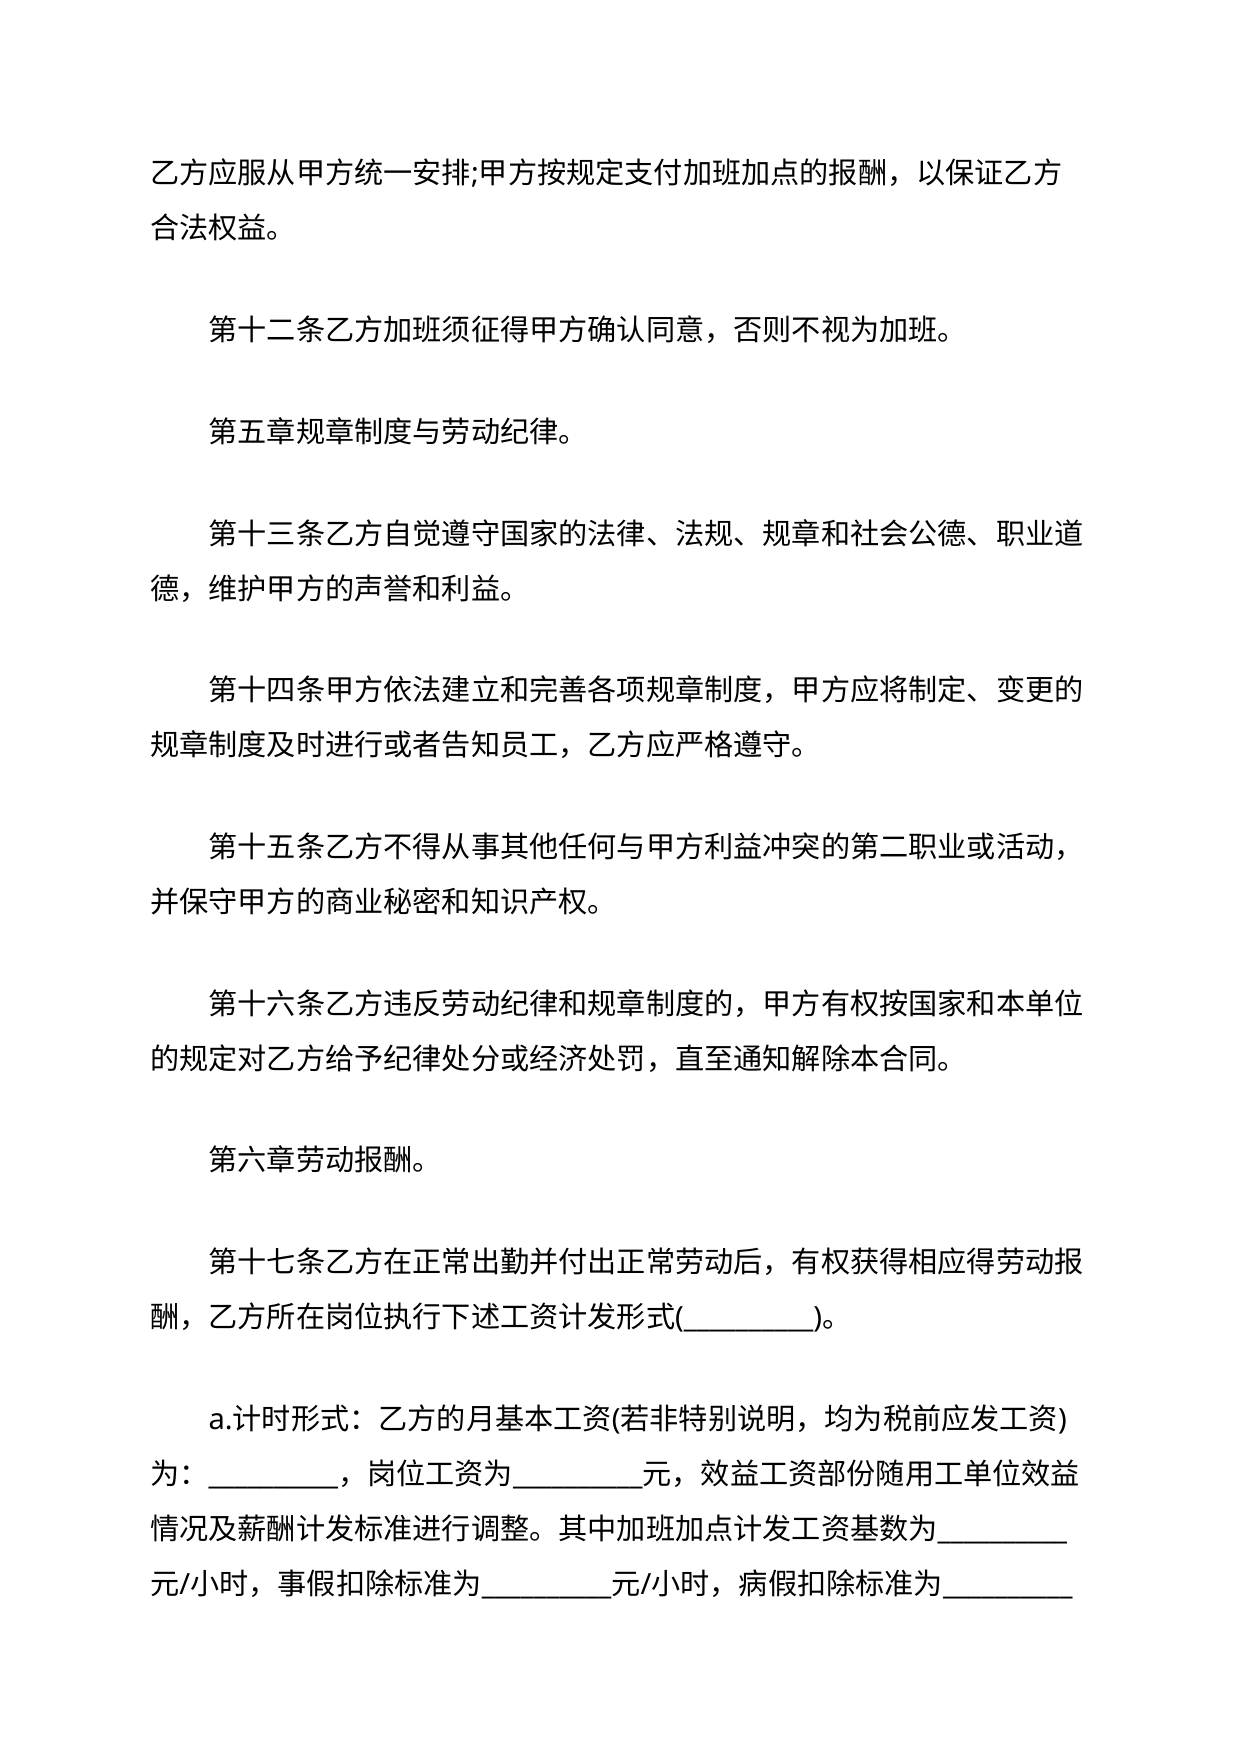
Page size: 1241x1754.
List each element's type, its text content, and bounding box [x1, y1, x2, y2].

text 第五章规章制度与劳动纪律。 [150, 408, 1090, 451]
text 第六章劳动报酬。 [150, 1137, 1090, 1179]
text 第十五条乙方不得从事其他任何与甲方利益冲突的第二职业或活动，并保守甲方的商业秘密和知识产权。 [150, 824, 1090, 921]
text 第十四条甲方依法建立和完善各项规章制度，甲方应将制定、变更的规章制度及时进行或者告知员工，乙方应严格遵守。 [150, 667, 1090, 764]
text 第十六条乙方违反劳动纪律和规章制度的，甲方有权按国家和本单位的规定对乙方给予纪律处分或经济处罚，直至通知解除本合同。 [150, 980, 1090, 1077]
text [150, 150, 1090, 247]
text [150, 1396, 1090, 1603]
text 第十二条乙方加班须征得甲方确认同意，否则不视为加班。 [150, 307, 1090, 349]
text 第十三条乙方自觉遵守国家的法律、法规、规章和社会公德、职业道德，维护甲方的声誉和利益。 [150, 510, 1090, 607]
text 第十七条乙方在正常出勤并付出正常劳动后，有权获得相应得劳动报酬，乙方所在岗位执行下述工资计发形式(__________)。 [150, 1239, 1090, 1336]
